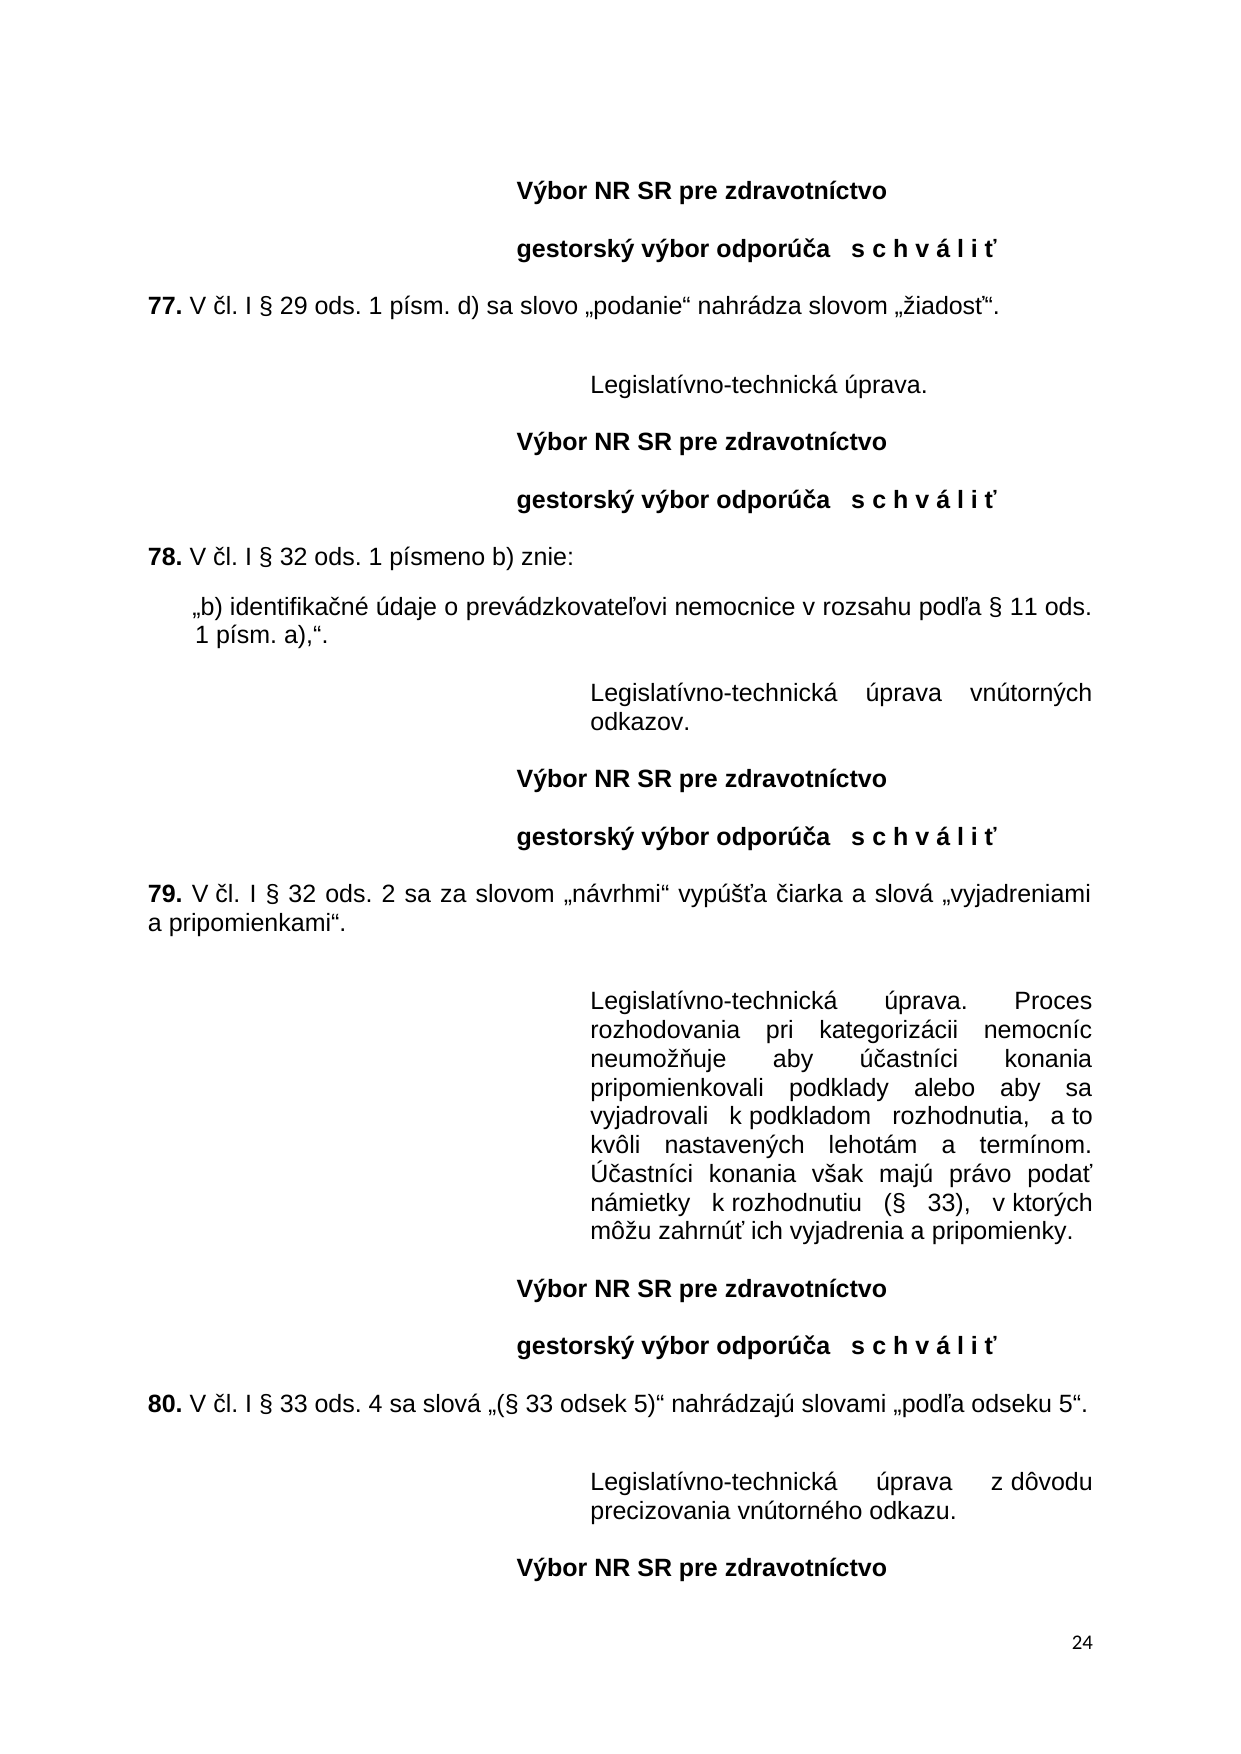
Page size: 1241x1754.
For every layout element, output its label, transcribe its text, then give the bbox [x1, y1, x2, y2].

list Legislatívno-technická úprava. Proces rozhodovania pri kategorizácii nemocníc neumožňuje aby účastníci konania pripomienkovali podklady alebo aby sa vyjadrovali k podkladom rozhodnutia, a to kvôli nastavených lehotám a termínom. Účastníci konania však majú právo podať námietky k rozhodnutiu (§ 33), v ktorých môžu zahrnúť ich vyjadrenia a pripomienky. [590, 986, 1093, 1245]
list gestorský výbor odporúča s c h v á l i ť [516, 822, 1093, 851]
list Legislatívno-technická úprava. [564, 370, 1093, 398]
text 78. V čl. I § 32 ods. 1 písmeno b) znie: [148, 542, 1093, 571]
text 79. V čl. I § 32 ods. 2 sa za slovom „návrhmi“ vypúšťa čiarka a slová „vyjadreniami a pripomienkami“. [148, 879, 1093, 937]
list Legislatívno-technická úprava vnútorných odkazov. [564, 678, 1093, 736]
list Výbor NR SR pre zdravotníctvo [516, 764, 1093, 793]
list Výbor NR SR pre zdravotníctvo [516, 1274, 1093, 1303]
text 80. V čl. I § 33 ods. 4 sa slová „(§ 33 odsek 5)“ nahrádzajú slovami „podľa odseku 5“. [148, 1389, 1093, 1418]
list Legislatívno-technická úprava z dôvodu precizovania vnútorného odkazu. [590, 1467, 1093, 1525]
list gestorský výbor odporúča s c h v á l i ť [516, 485, 1093, 513]
list Výbor NR SR pre zdravotníctvo [516, 427, 1093, 456]
list Výbor NR SR pre zdravotníctvo [516, 176, 1093, 205]
list Výbor NR SR pre zdravotníctvo [516, 1553, 1093, 1582]
text „b) identifikačné údaje o prevádzkovateľovi nemocnice v rozsahu podľa § 11 ods. 1 písm. a),“. [192, 592, 1093, 649]
list gestorský výbor odporúča s c h v á l i ť [516, 234, 1093, 263]
list gestorský výbor odporúča s c h v á l i ť [516, 1331, 1093, 1360]
text 77. V čl. I § 29 ods. 1 písm. d) sa slovo „podanie“ nahrádza slovom „žiadosť“. [148, 291, 1093, 320]
